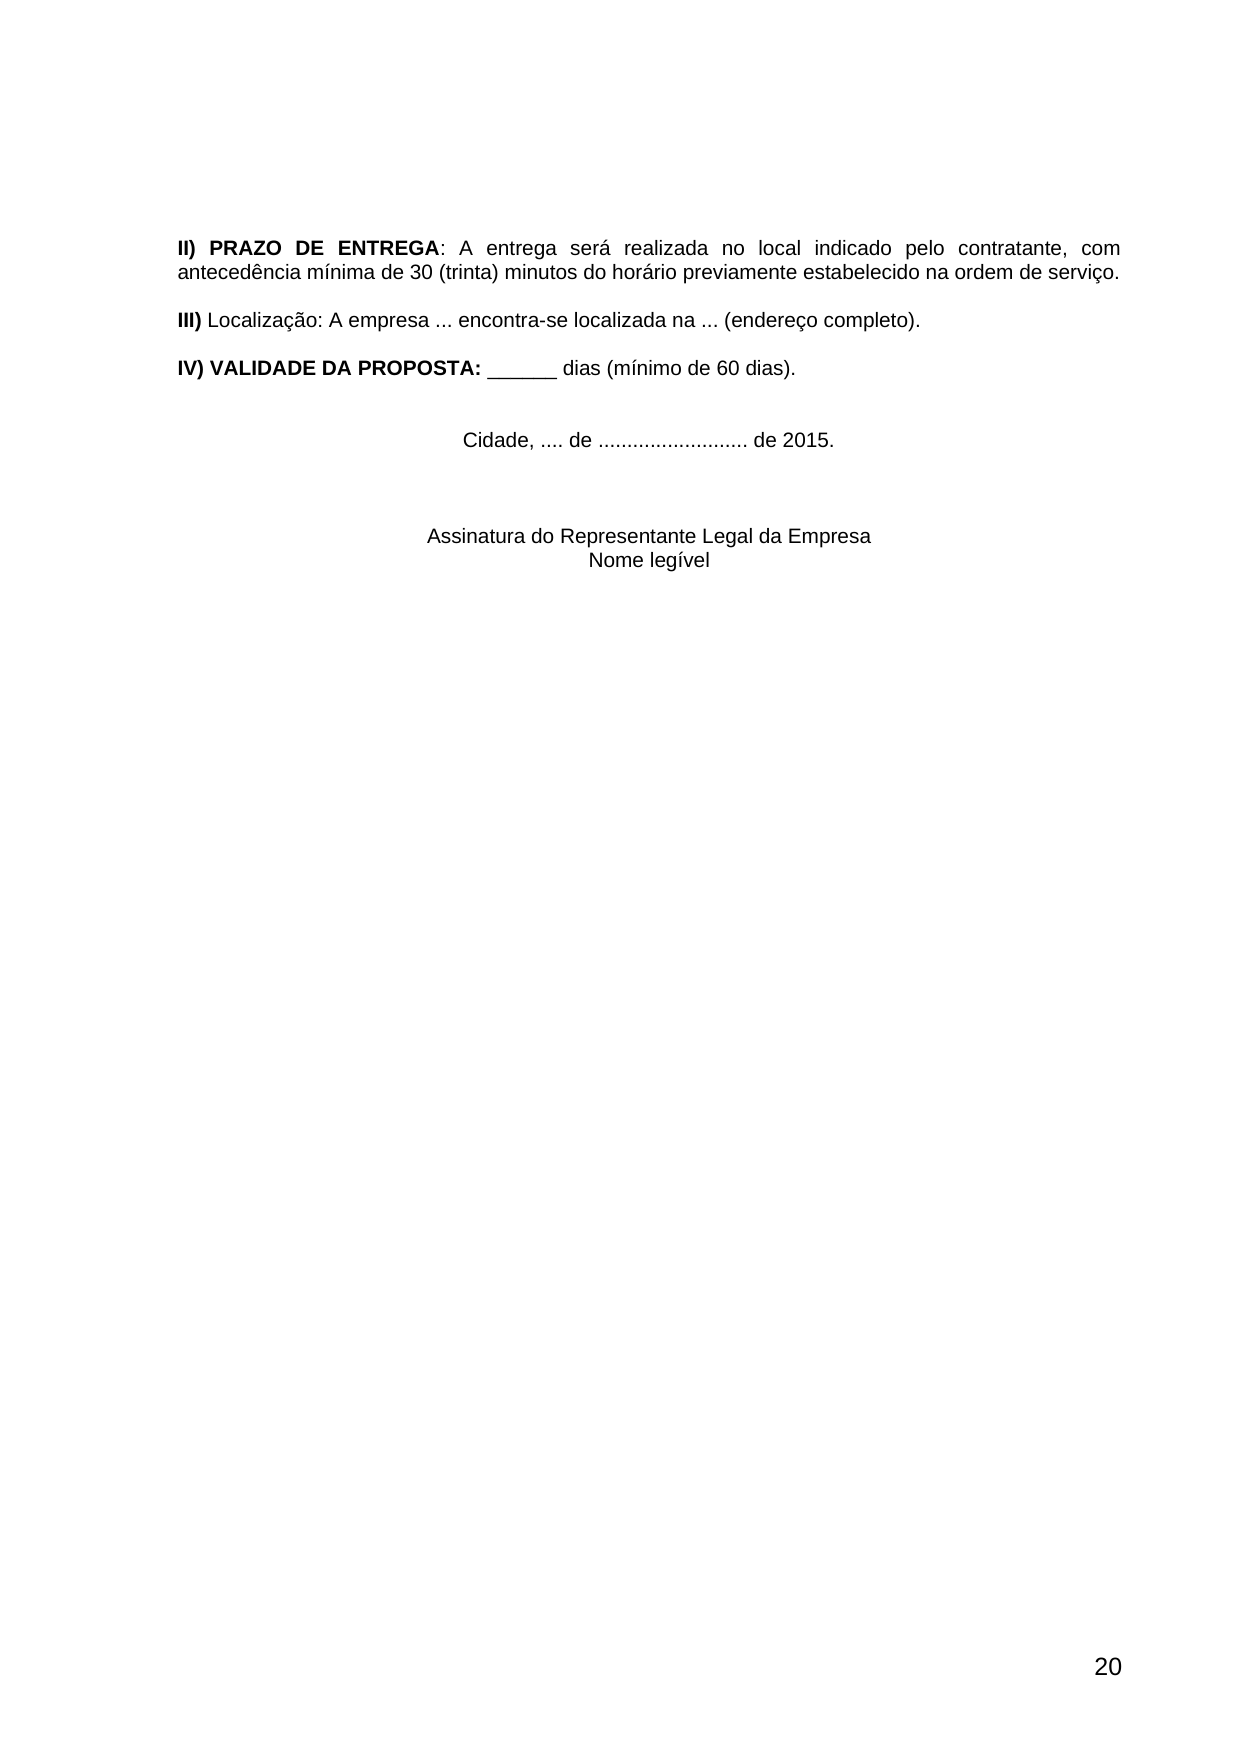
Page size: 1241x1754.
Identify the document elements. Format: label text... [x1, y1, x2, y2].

text III) Localização: A empresa ... encontra-se localizada na ... (endereço completo). [177, 308, 1122, 332]
text Assinatura do Representante Legal da Empresa [177, 524, 1121, 548]
text IV) VALIDADE DA PROPOSTA: ______ dias (mínimo de 60 dias). [177, 356, 1121, 380]
text II) PRAZO DE ENTREGA: A entrega será realizada no local indicado pelo contratante, com antecedência mínima de 30 (trinta) minutos do horário previamente estabelecido na ordem de serviço. [177, 236, 1122, 284]
text Cidade, .... de .......................... de 2015. [177, 428, 1121, 452]
text Nome legível [177, 548, 1121, 572]
